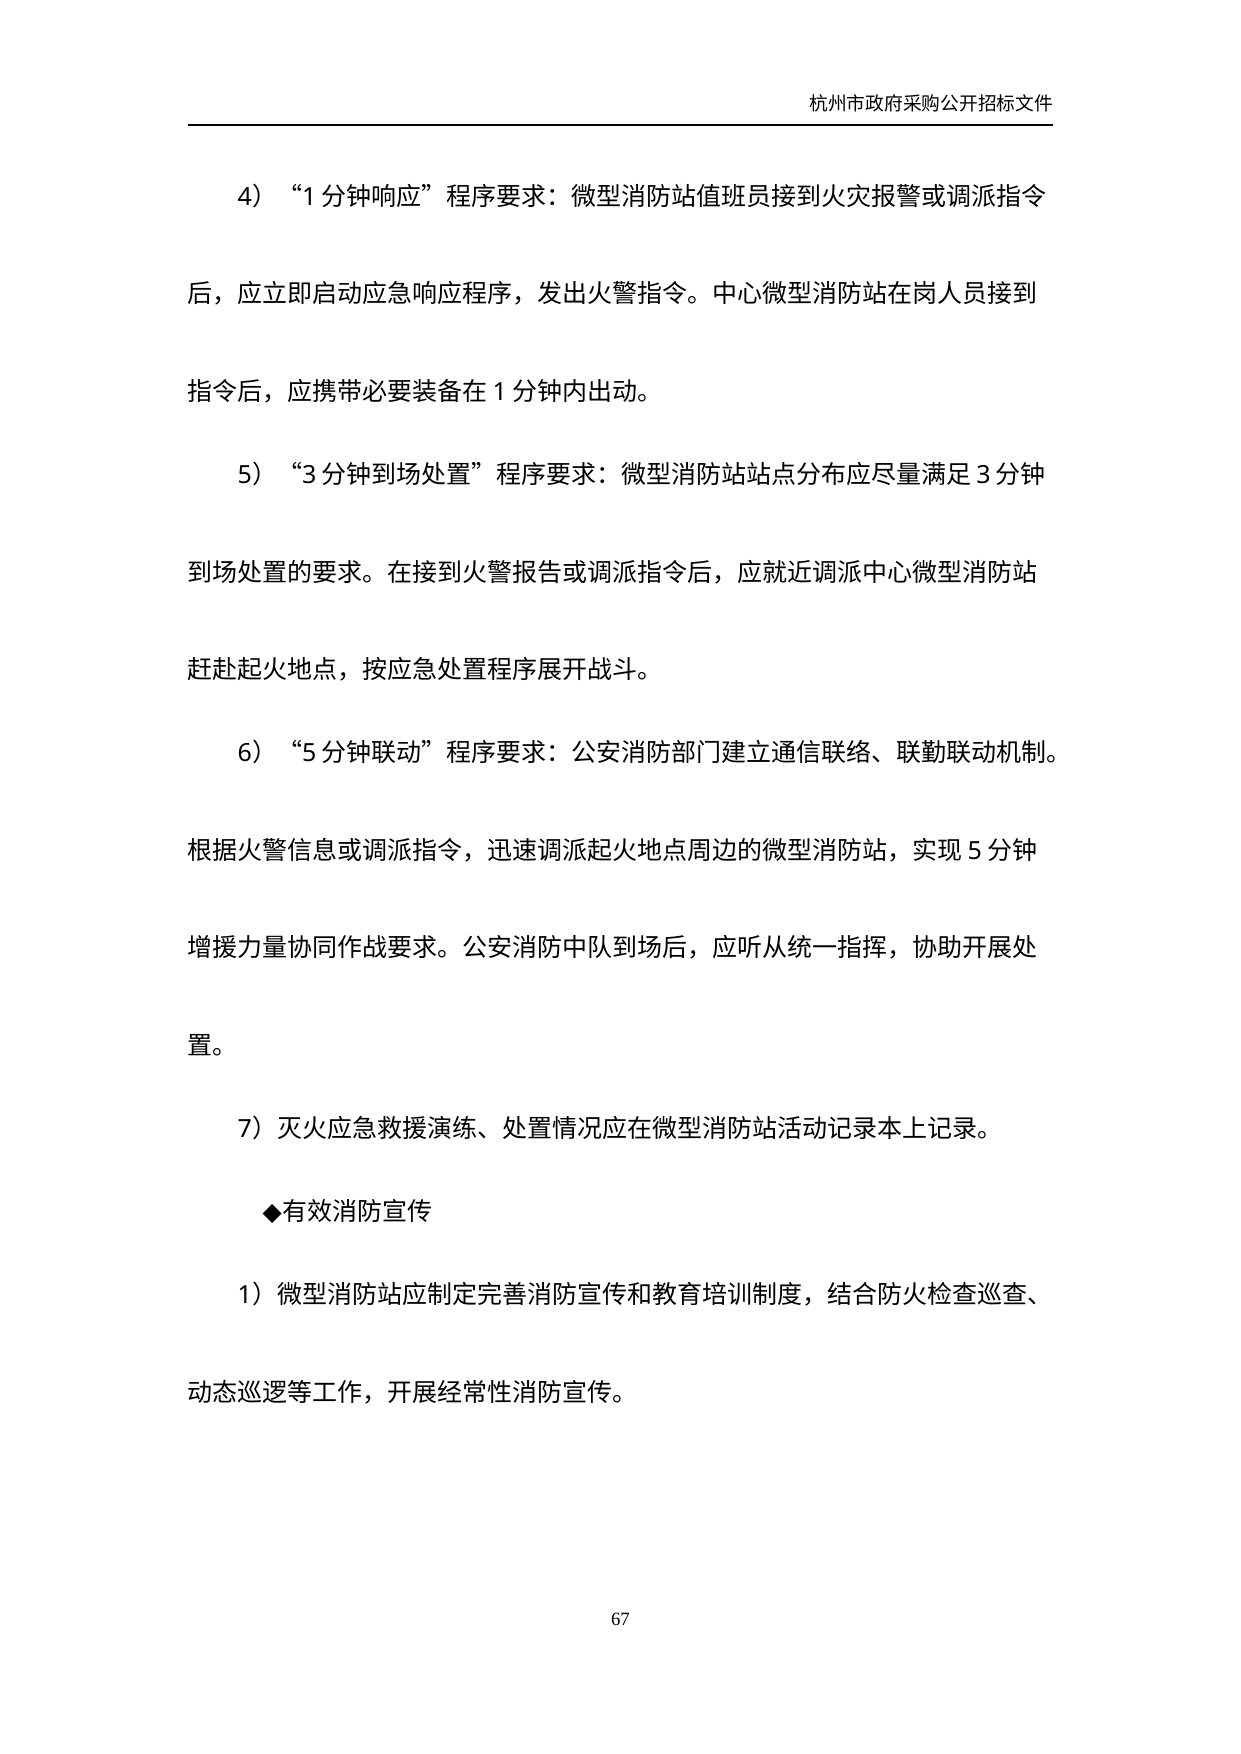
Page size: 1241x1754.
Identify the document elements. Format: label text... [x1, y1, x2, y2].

text 1）微型消防站应制定完善消防宣传和教育培训制度，结合防火检查巡查、动态巡逻等工作，开展经常性消防宣传。 [187, 1260, 1053, 1423]
text 7）灭火应急救援演练、处置情况应在微型消防站活动记录本上记录。 [187, 1094, 1053, 1159]
text 6）“5分钟联动”程序要求：公安消防部门建立通信联络、联勤联动机制。根据火警信息或调派指令，迅速调派起火地点周边的微型消防站，实现5分钟增援力量协同作战要求。公安消防中队到场后，应听从统一指挥，协助开展处置。 [187, 718, 1053, 1076]
text 4）“1分钟响应”程序要求：微型消防站值班员接到火灾报警或调派指令后，应立即启动应急响应程序，发出火警指令。中心微型消防站在岗人员接到指令后，应携带必要装备在1分钟内出动。 [187, 162, 1053, 422]
text ◆有效消防宣传 [187, 1177, 1053, 1242]
text 5）“3分钟到场处置”程序要求：微型消防站站点分布应尽量满足3分钟到场处置的要求。在接到火警报告或调派指令后，应就近调派中心微型消防站赶赴起火地点，按应急处置程序展开战斗。 [187, 440, 1053, 700]
